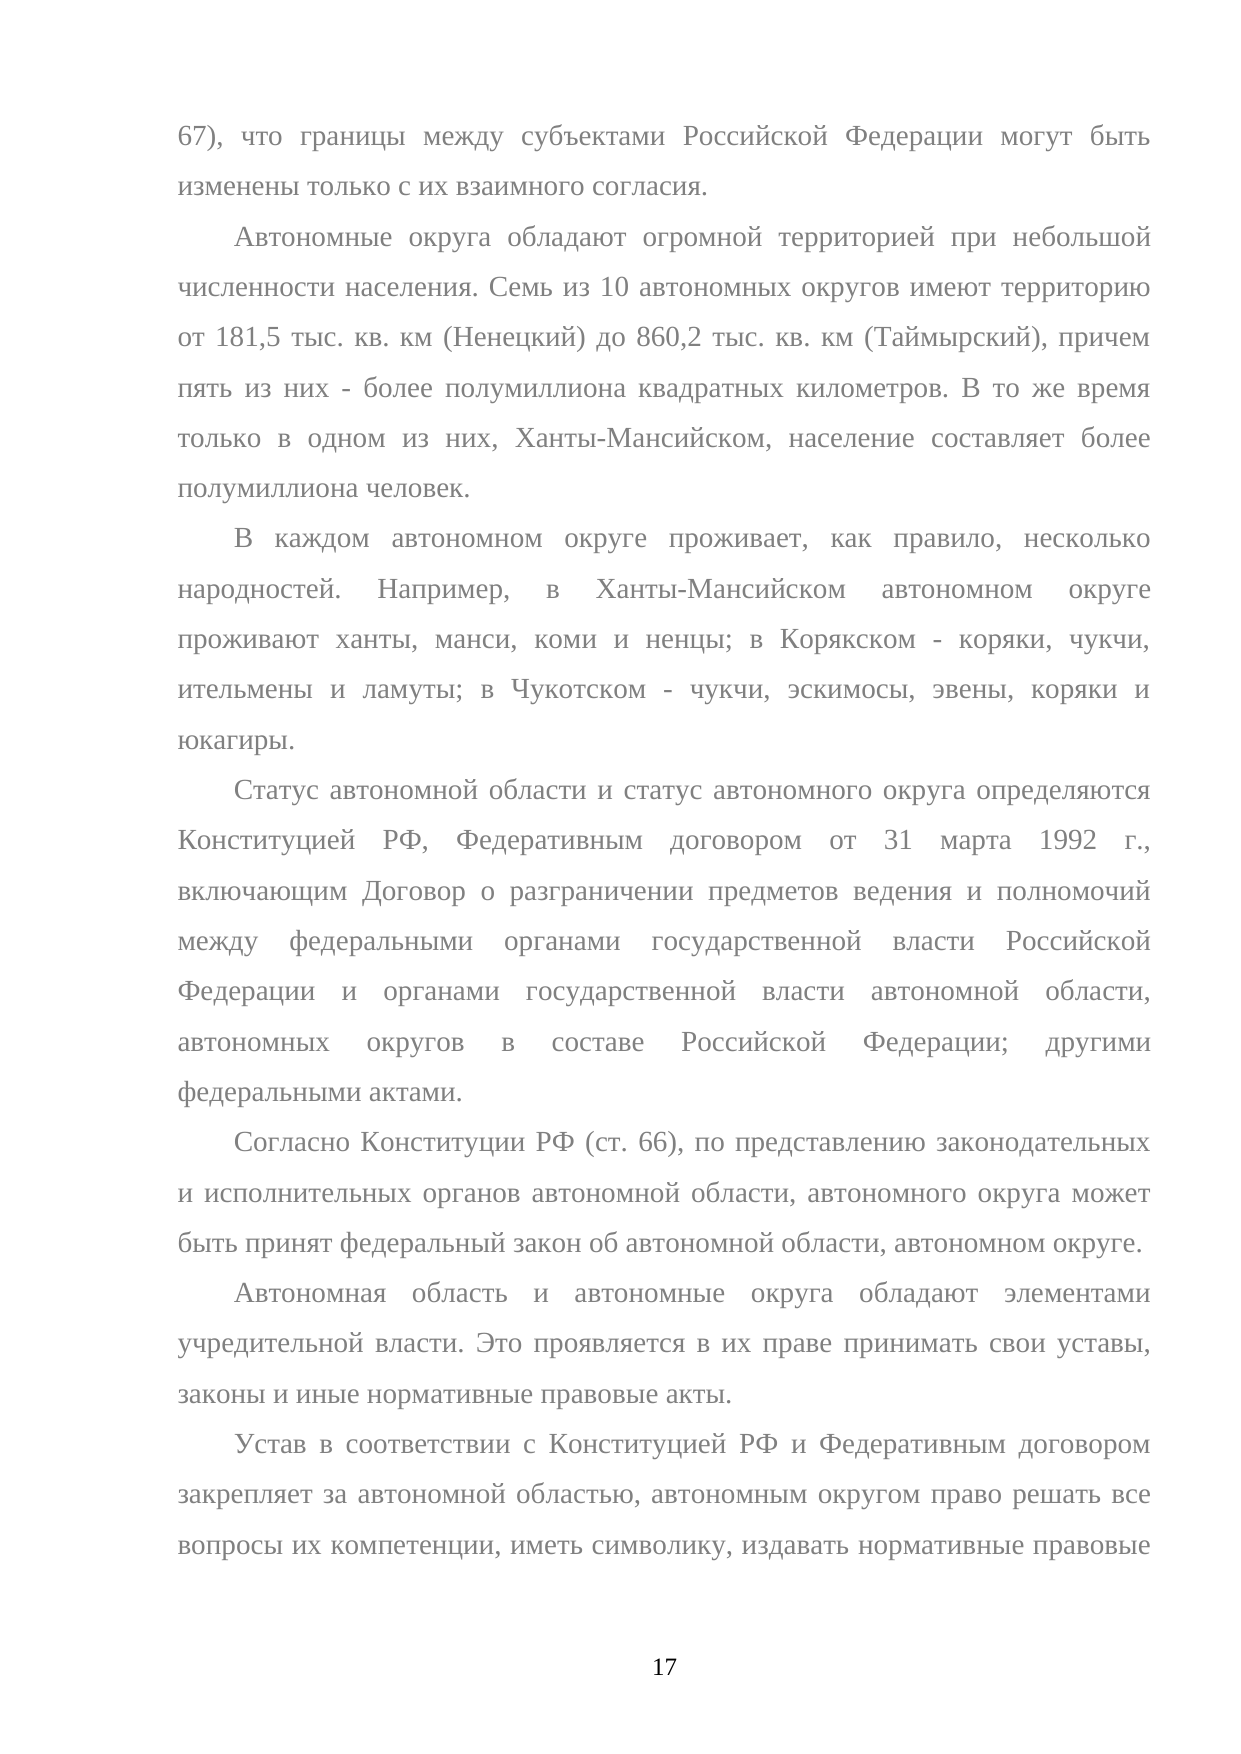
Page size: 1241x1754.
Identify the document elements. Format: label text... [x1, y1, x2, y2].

text Автономная область и автономные округа обладают элементами учредительной власти. Это проявляется в их праве принимать свои уставы, законы и иные нормативные правовые акты. [177, 1275, 1152, 1409]
text Автономные округа обладают огромной территорией при небольшой численности населения. Семь из 10 автономных округов имеют территорию от 181,5 тыс. кв. км (Ненецкий) до 860,2 тыс. кв. км (Таймырский), причем пять из них - более полумиллиона квадратных километров. В то же время только в одном из них, Ханты-Мансийском, население составляет более полумиллиона человек. [177, 219, 1152, 504]
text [177, 1426, 1152, 1560]
text Согласно Конституции РФ (ст. 66), по представлению законодательных и исполнительных органов автономной области, автономного округа может быть принят федеральный закон об автономной области, автономном округе. [177, 1124, 1152, 1258]
text В каждом автономном округе проживает, как правило, несколько народностей. Например, в Ханты-Мансийском автономном округе проживают ханты, манси, коми и ненцы; в Корякском - коряки, чукчи, ительмены и ламуты; в Чукотском - чукчи, эскимосы, эвены, коряки и юкагиры. [177, 521, 1152, 755]
text Статус автономной области и статус автономного округа определяются Конституцией РФ, Федеративным договором от 31 марта ., включающим Договор о разграничении предметов ведения и полномочий между федеральными органами государственной власти Российской Федерации и органами государственной власти автономной области, автономных округов в составе Российской Федерации; другими федеральными актами. [177, 772, 1152, 1108]
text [177, 118, 1152, 202]
